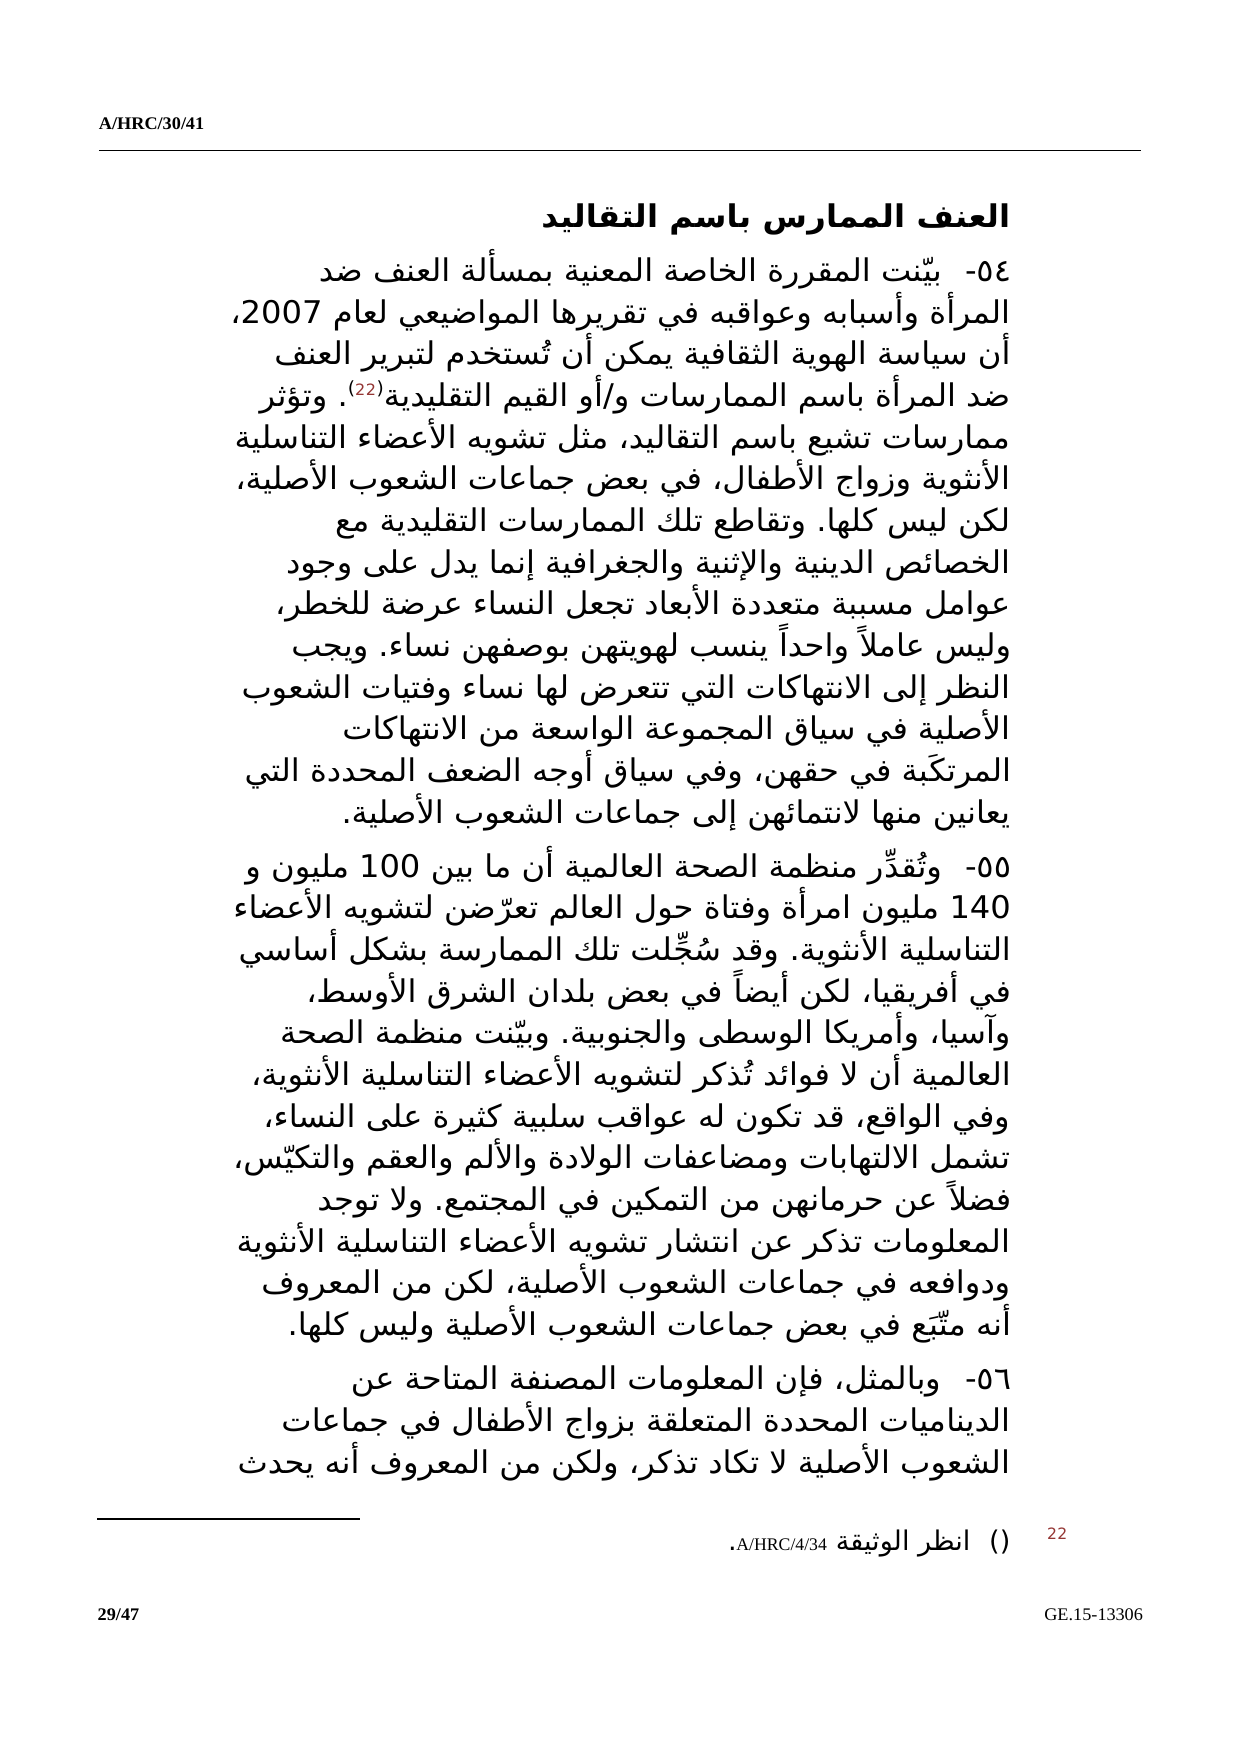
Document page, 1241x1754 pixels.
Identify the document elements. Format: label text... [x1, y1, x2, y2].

text ٥٥- [229, 844, 1011, 1344]
text ٥٤- بيّنت المقررة الخاصة المعنية بمسألة العنف ضد المرأة وأسبابه وعواقبه في تقريرها المواضيعي لعام 2007، أن سياسة الهوية الثقافية يمكن أن تُستخدم لتبرير العنف ضد المرأة باسم الممارسات و/أو القيم التقليدية(). وتؤثر ممارسات تشيع باسم التقاليد، مثل تشويه الأعضاء التناسلية الأنثوية وزواج الأطفال، في بعض جماعات الشعوب الأصلية، لكن ليس كلها. وتقاطع تلك الممارسات التقليدية مع الخصائص الدينية والإثنية والجغرافية إنما يدل على وجود عوامل مسببة متعددة الأبعاد تجعل النساء عرضة للخطر، وليس عاملاً واحداً ينسب لهويتهن بوصفهن نساء. ويجب النظر إلى الانتهاكات التي تتعرض لها نساء وفتيات الشعوب الأصلية في سياق المجموعة الواسعة من الانتهاكات المرتكَبة في حقهن، وفي سياق أوجه الضعف المحددة التي يعانين منها لانتمائهن إلى جماعات الشعوب الأصلية. [229, 248, 1011, 831]
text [229, 1356, 1011, 1481]
